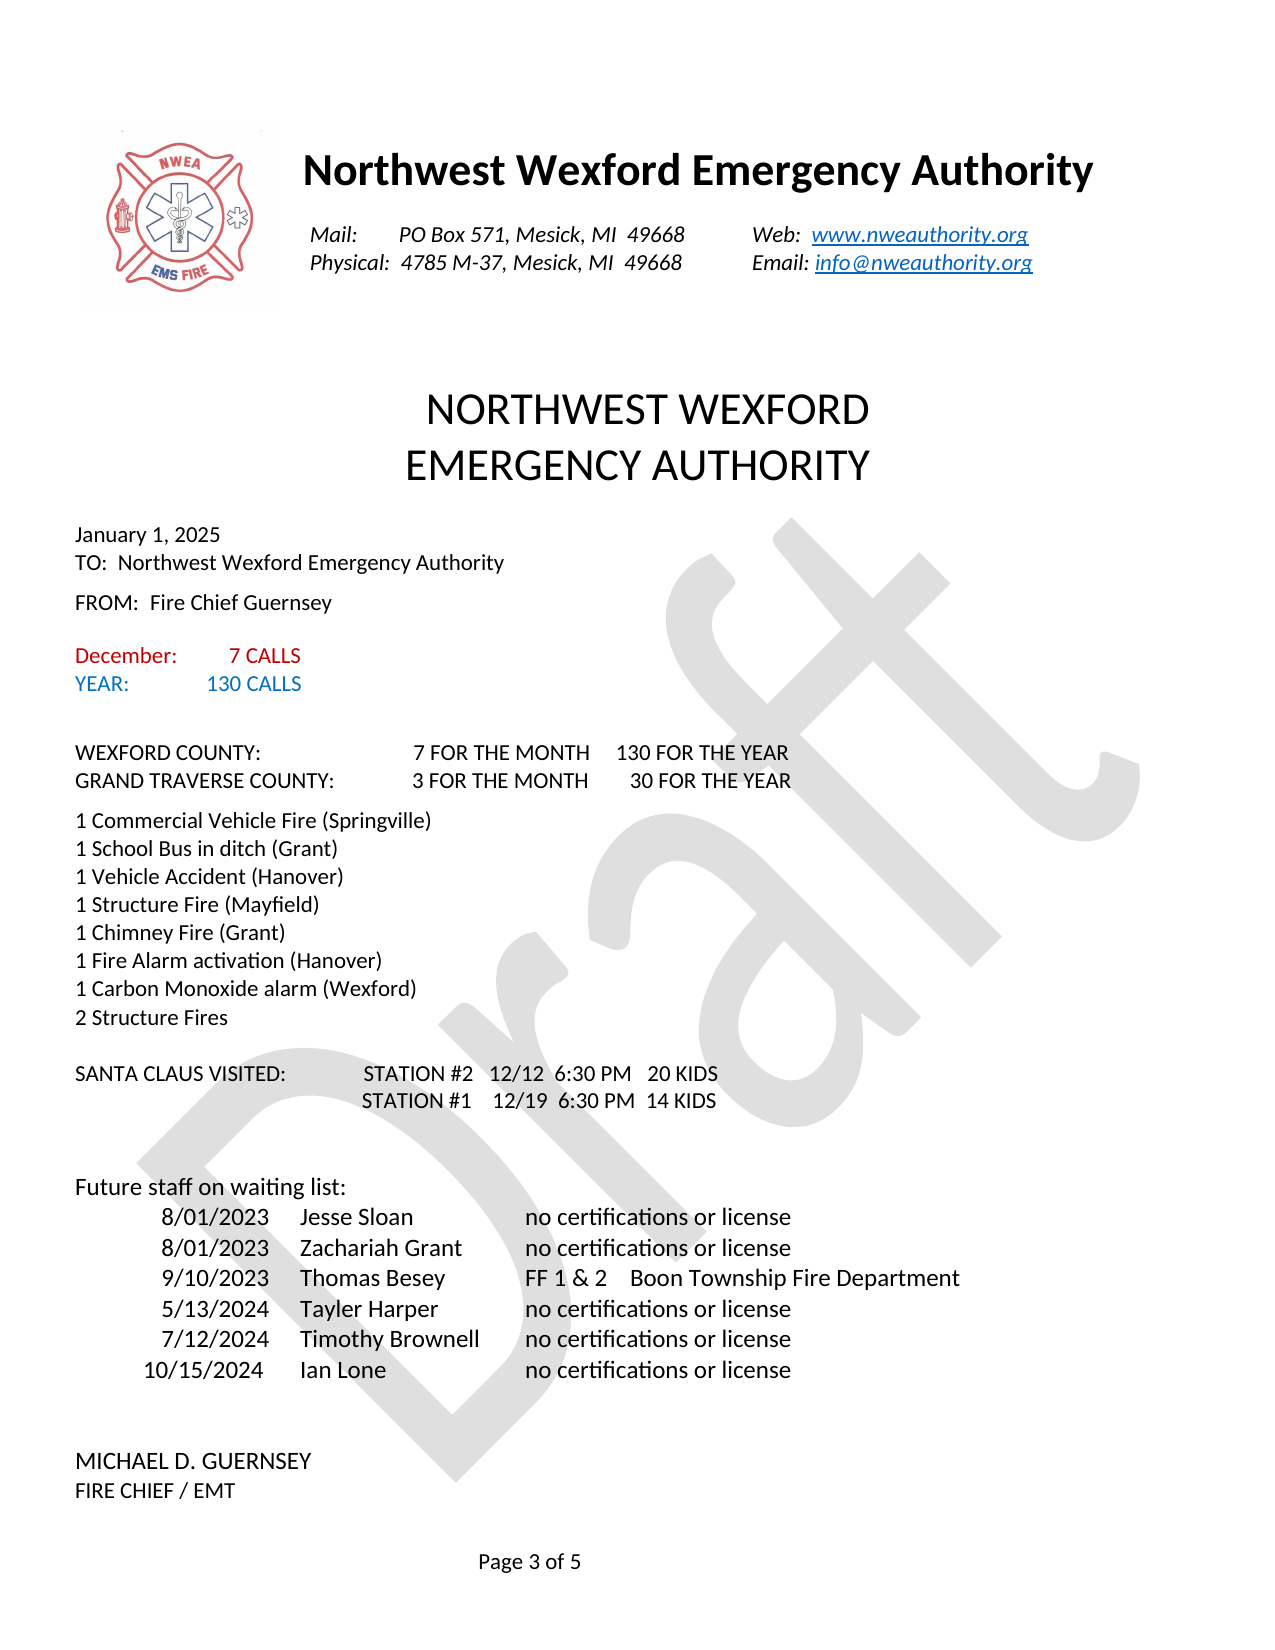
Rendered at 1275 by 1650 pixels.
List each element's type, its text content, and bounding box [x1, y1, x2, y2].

text 1 Vehicle Accident (Hanover) [75, 862, 1200, 891]
text STATION #1 12/19 6:30 PM 14 KIDS [300, 1087, 1200, 1115]
text December: 7 CALLS [75, 641, 1200, 669]
picture [78, 119, 279, 308]
text 9/10/2023 Thomas Besey FF 1 & 2 Boon Township Fire Department [75, 1262, 1200, 1293]
text YEAR: 130 CALLS [75, 669, 1200, 697]
text FIRE CHIEF / EMT [75, 1476, 1200, 1504]
text January 1, 2025 [75, 520, 1200, 548]
text 8/01/2023 Jesse Sloan no certifications or license [75, 1201, 1200, 1232]
text 8/01/2023 Zachariah Grant no certifications or license [75, 1232, 1200, 1262]
text 1 Commercial Vehicle Fire (Springville) [75, 806, 1200, 834]
text 1 Structure Fire (Mayfield) [75, 891, 1200, 918]
text 1 Chimney Fire (Grant) [75, 918, 1200, 947]
text FROM: Fire Chief Guernsey [75, 588, 1200, 616]
text 5/13/2024 Tayler Harper no certifications or license [75, 1293, 1200, 1323]
text TO: Northwest Wexford Emergency Authority [75, 548, 1200, 576]
text 10/15/2024 Ian Lone no certifications or license [75, 1354, 1200, 1384]
text Future staff on waiting list: [75, 1171, 1200, 1201]
text 7/12/2024 Timothy Brownell no certifications or license [75, 1323, 1200, 1354]
text 1 Carbon Monoxide alarm (Wexford) [75, 974, 1200, 1003]
text 1 Fire Alarm activation (Hanover) [75, 947, 1200, 974]
text SANTA CLAUS VISITED: STATION #2 12/12 6:30 PM 20 KIDS [75, 1059, 1200, 1087]
text 1 School Bus in ditch (Grant) [75, 834, 1200, 862]
text NORTHWEST WEXFORD [75, 380, 1200, 436]
text WEXFORD COUNTY: 7 FOR THE MONTH 130 FOR THE YEAR [75, 738, 1200, 766]
text EMERGENCY AUTHORITY [75, 436, 1200, 492]
text 2 Structure Fires [75, 1003, 1200, 1031]
text MICHAEL D. GUERNSEY [75, 1445, 1200, 1476]
text GRAND TRAVERSE COUNTY: 3 FOR THE MONTH 30 FOR THE YEAR [75, 766, 1200, 794]
